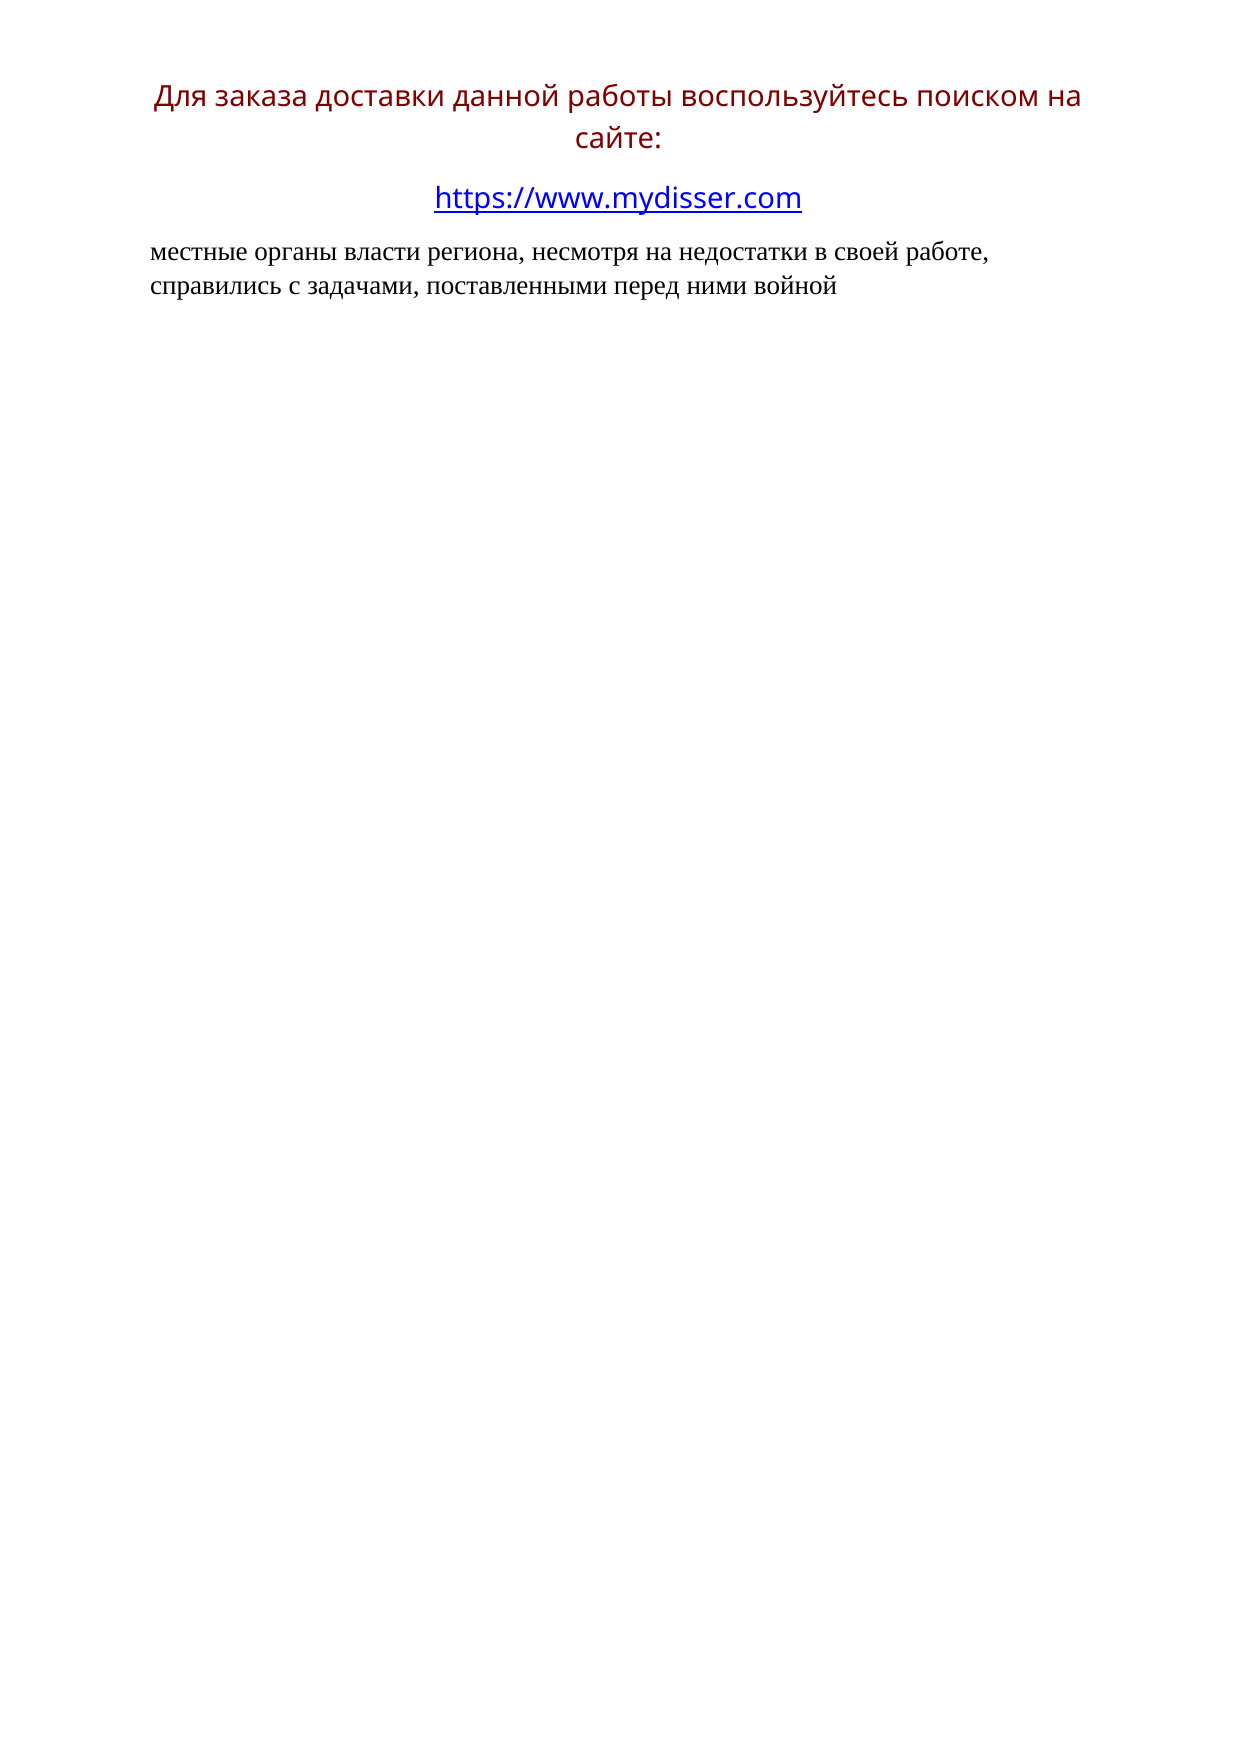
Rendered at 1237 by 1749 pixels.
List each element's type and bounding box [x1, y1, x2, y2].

text [150, 236, 1086, 300]
